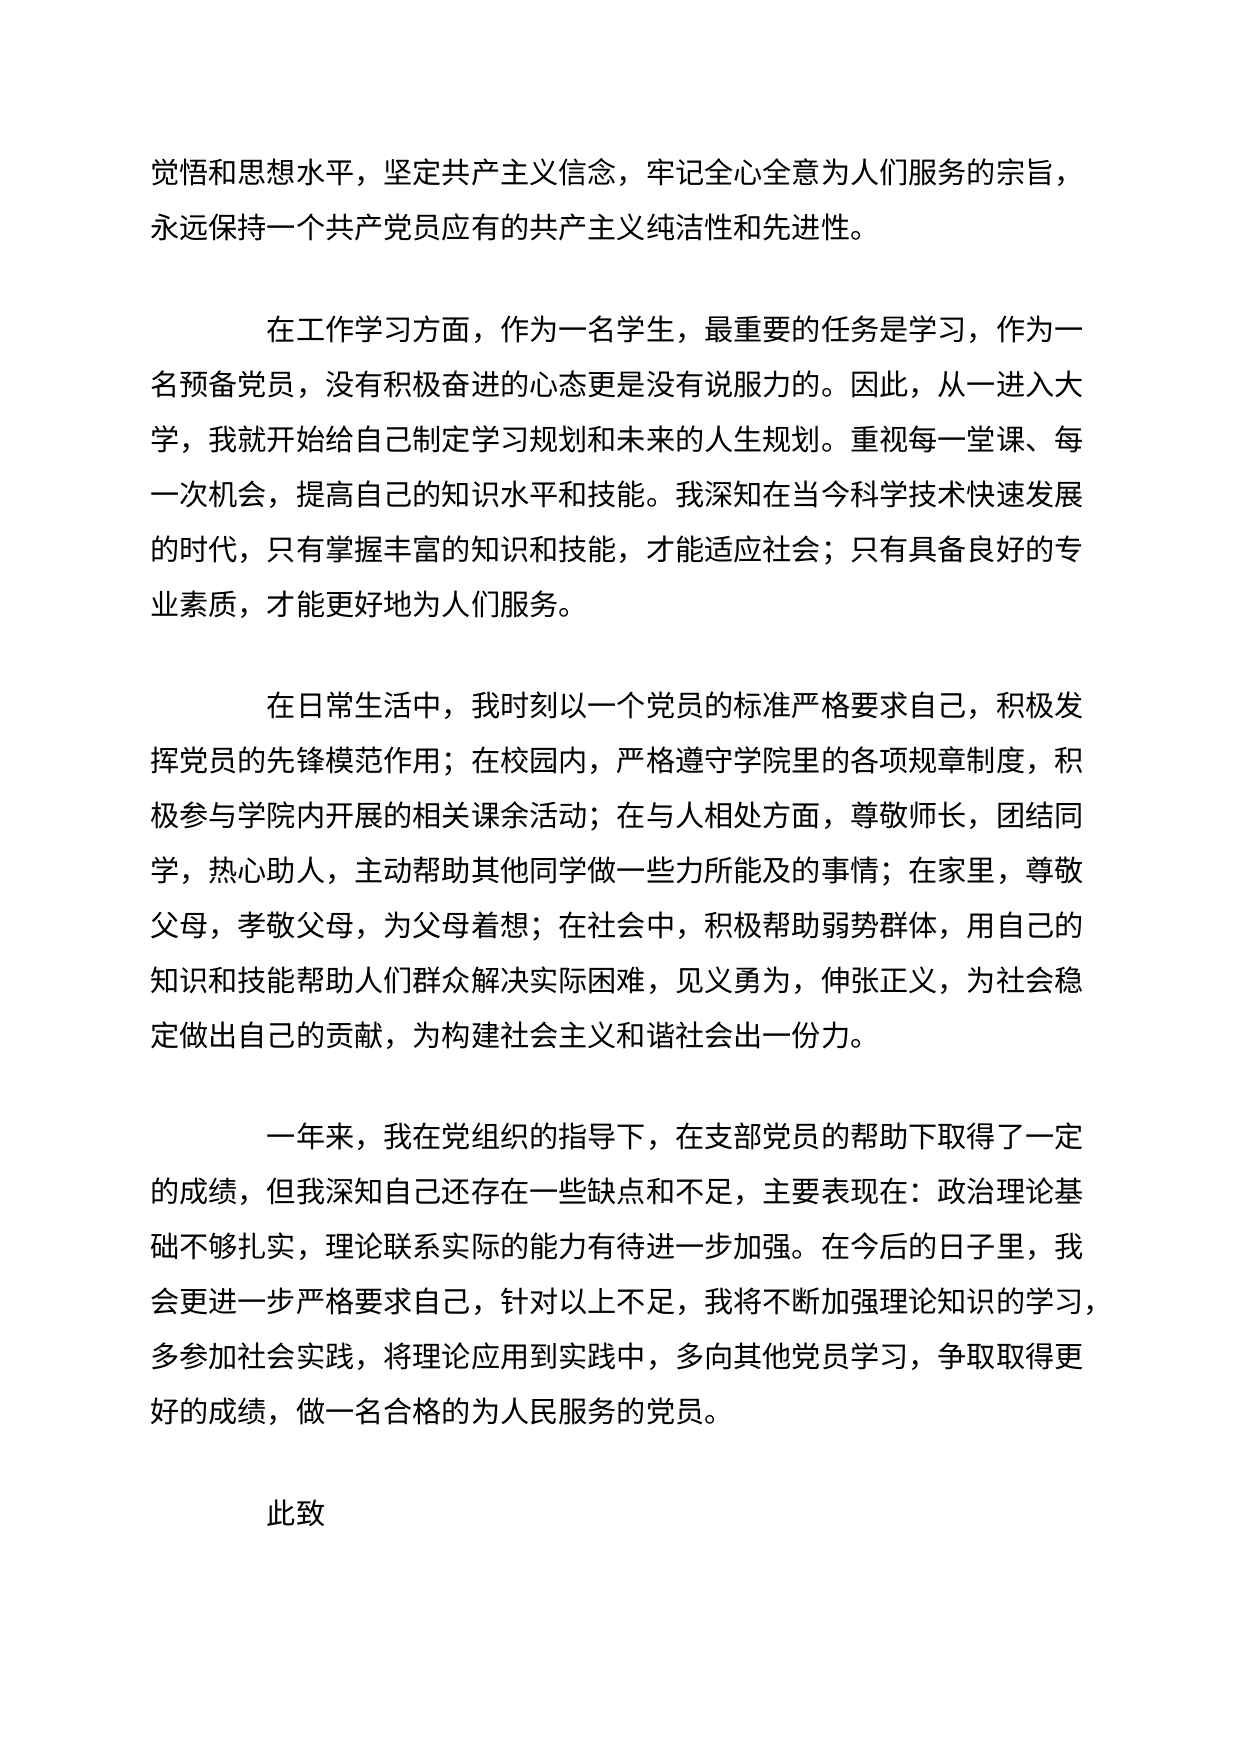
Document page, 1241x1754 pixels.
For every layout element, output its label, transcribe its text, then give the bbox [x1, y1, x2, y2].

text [150, 150, 1090, 247]
text 一年来，我在党组织的指导下，在支部党员的帮助下取得了一定的成绩，但我深知自己还存在一些缺点和不足，主要表现在：政治理论基础不够扎实，理论联系实际的能力有待进一步加强。在今后的日子里，我会更进一步严格要求自己，针对以上不足，我将不断加强理论知识的学习，多参加社会实践，将理论应用到实践中，多向其他党员学习，争取取得更好的成绩，做一名合格的为人民服务的党员。 [150, 1114, 1090, 1431]
text 此致 [150, 1490, 1090, 1533]
text 在日常生活中，我时刻以一个党员的标准严格要求自己，积极发挥党员的先锋模范作用；在校园内，严格遵守学院里的各项规章制度，积极参与学院内开展的相关课余活动；在与人相处方面，尊敬师长，团结同学，热心助人，主动帮助其他同学做一些力所能及的事情；在家里，尊敬父母，孝敬父母，为父母着想；在社会中，积极帮助弱势群体，用自己的知识和技能帮助人们群众解决实际困难，见义勇为，伸张正义，为社会稳定做出自己的贡献，为构建社会主义和谐社会出一份力。 [150, 683, 1090, 1054]
text 在工作学习方面，作为一名学生，最重要的任务是学习，作为一名预备党员，没有积极奋进的心态更是没有说服力的。因此，从一进入大学，我就开始给自己制定学习规划和未来的人生规划。重视每一堂课、每一次机会，提高自己的知识水平和技能。我深知在当今科学技术快速发展的时代，只有掌握丰富的知识和技能，才能适应社会；只有具备良好的专业素质，才能更好地为人们服务。 [150, 307, 1090, 623]
